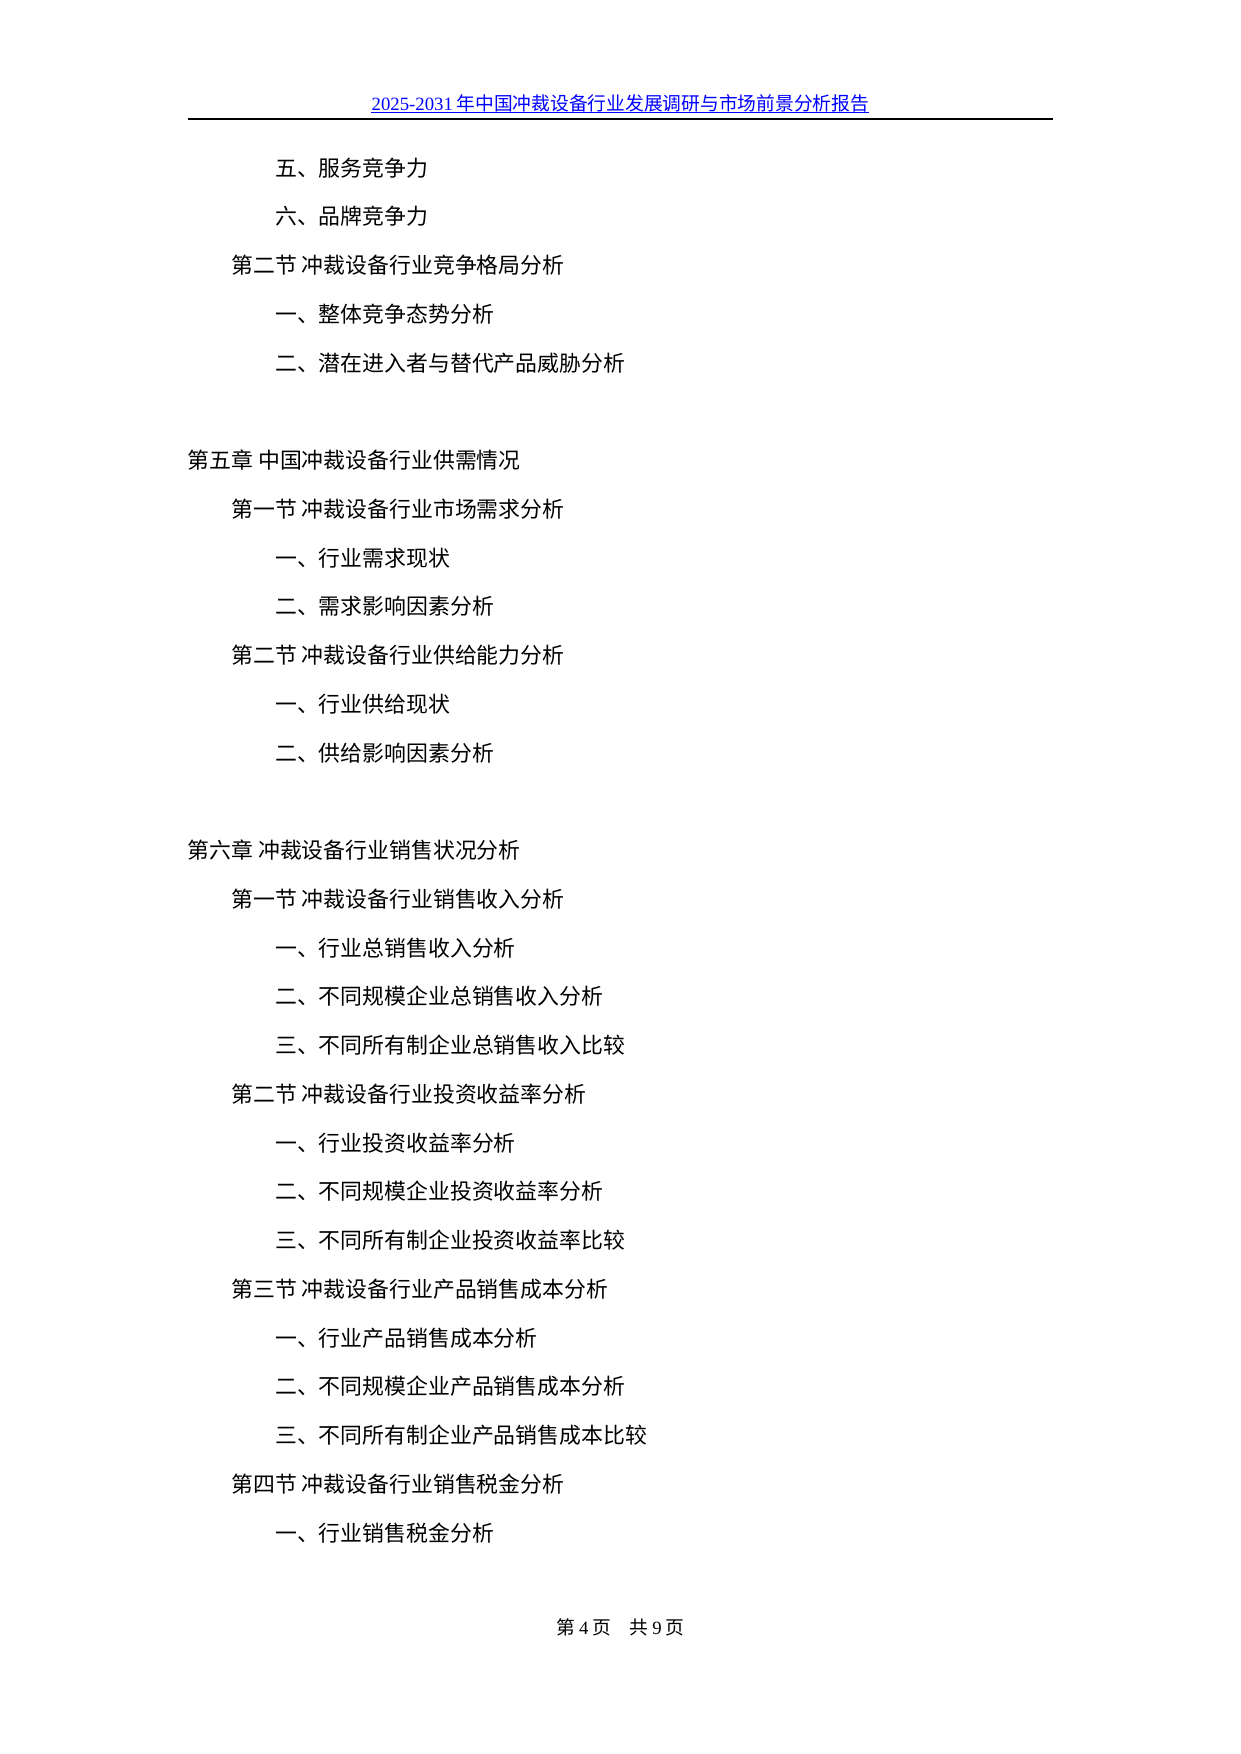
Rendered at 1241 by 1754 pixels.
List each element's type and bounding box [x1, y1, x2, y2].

text [187, 150, 1053, 1548]
